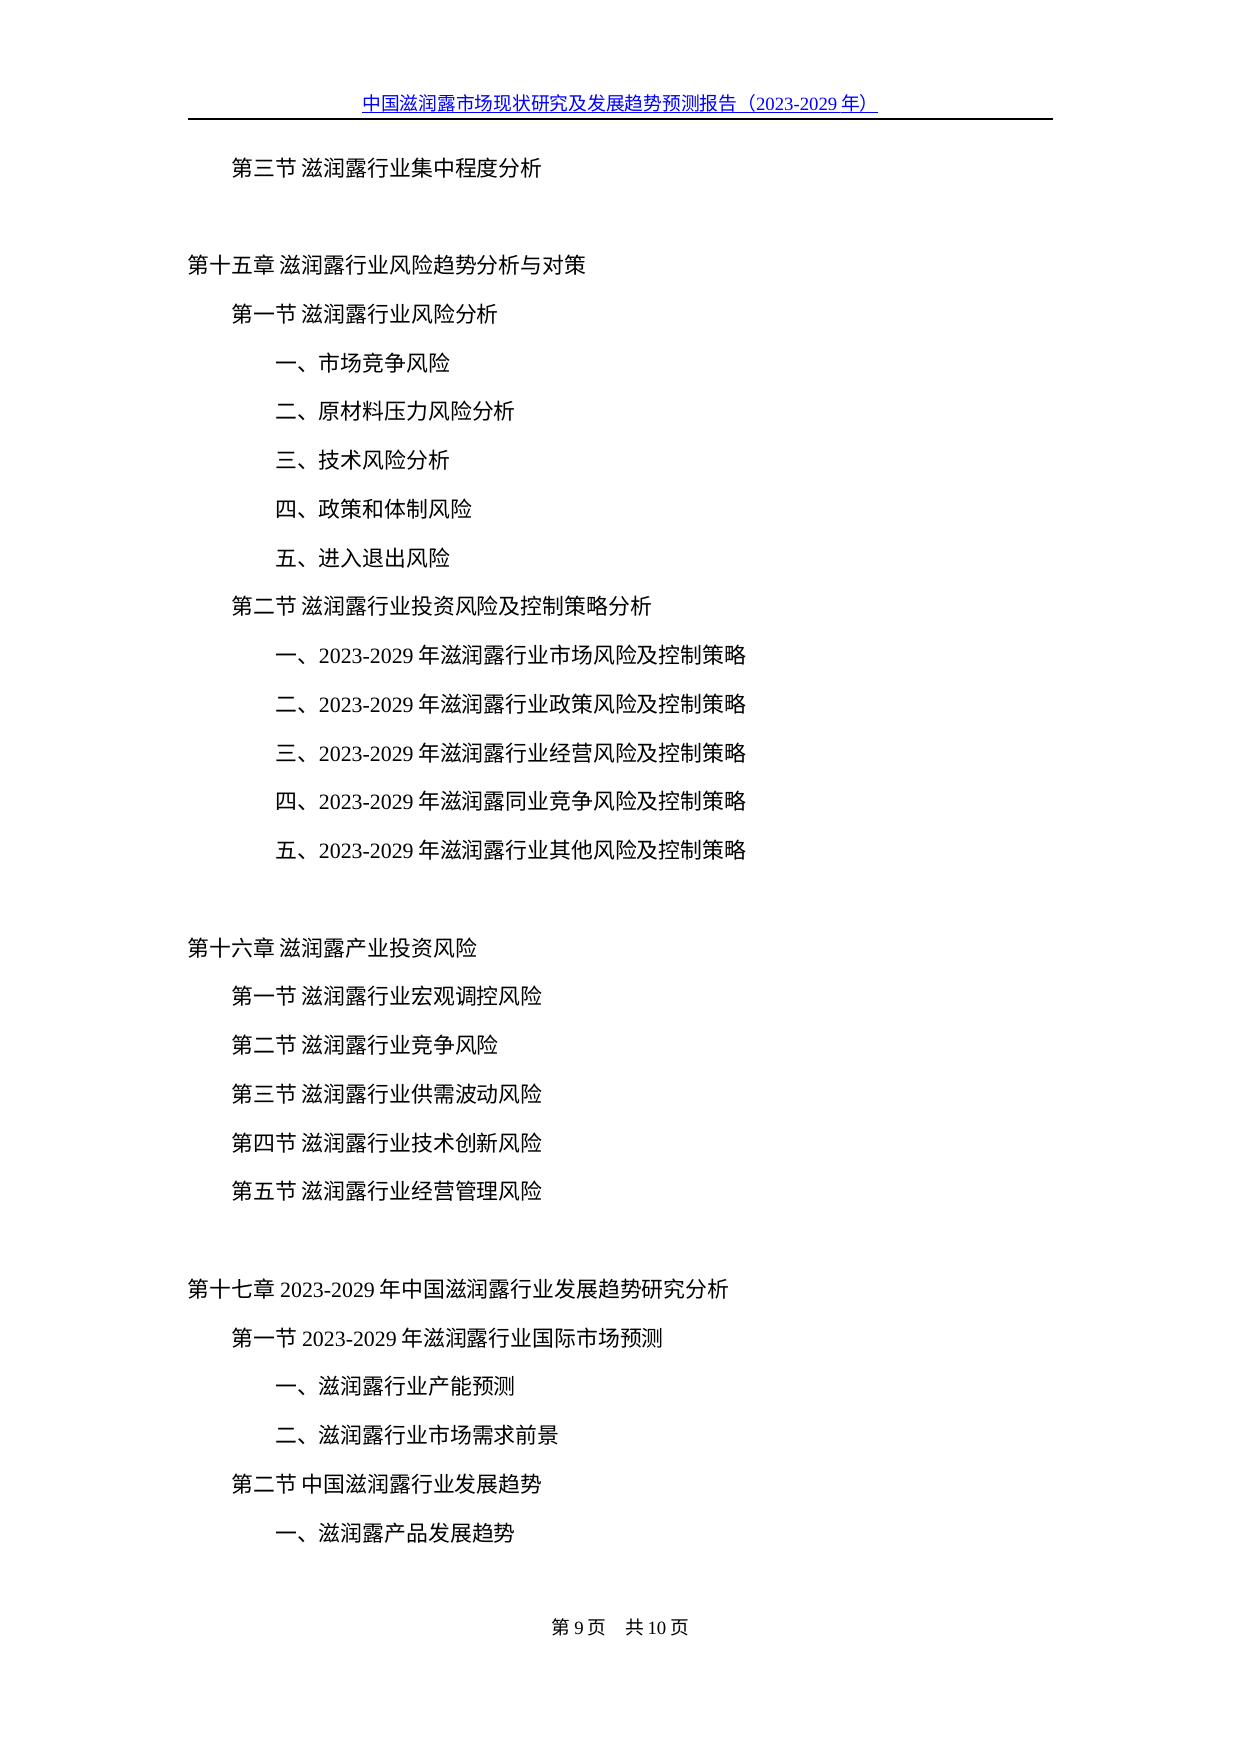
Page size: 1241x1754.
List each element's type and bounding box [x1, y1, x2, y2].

text [187, 150, 1053, 1548]
